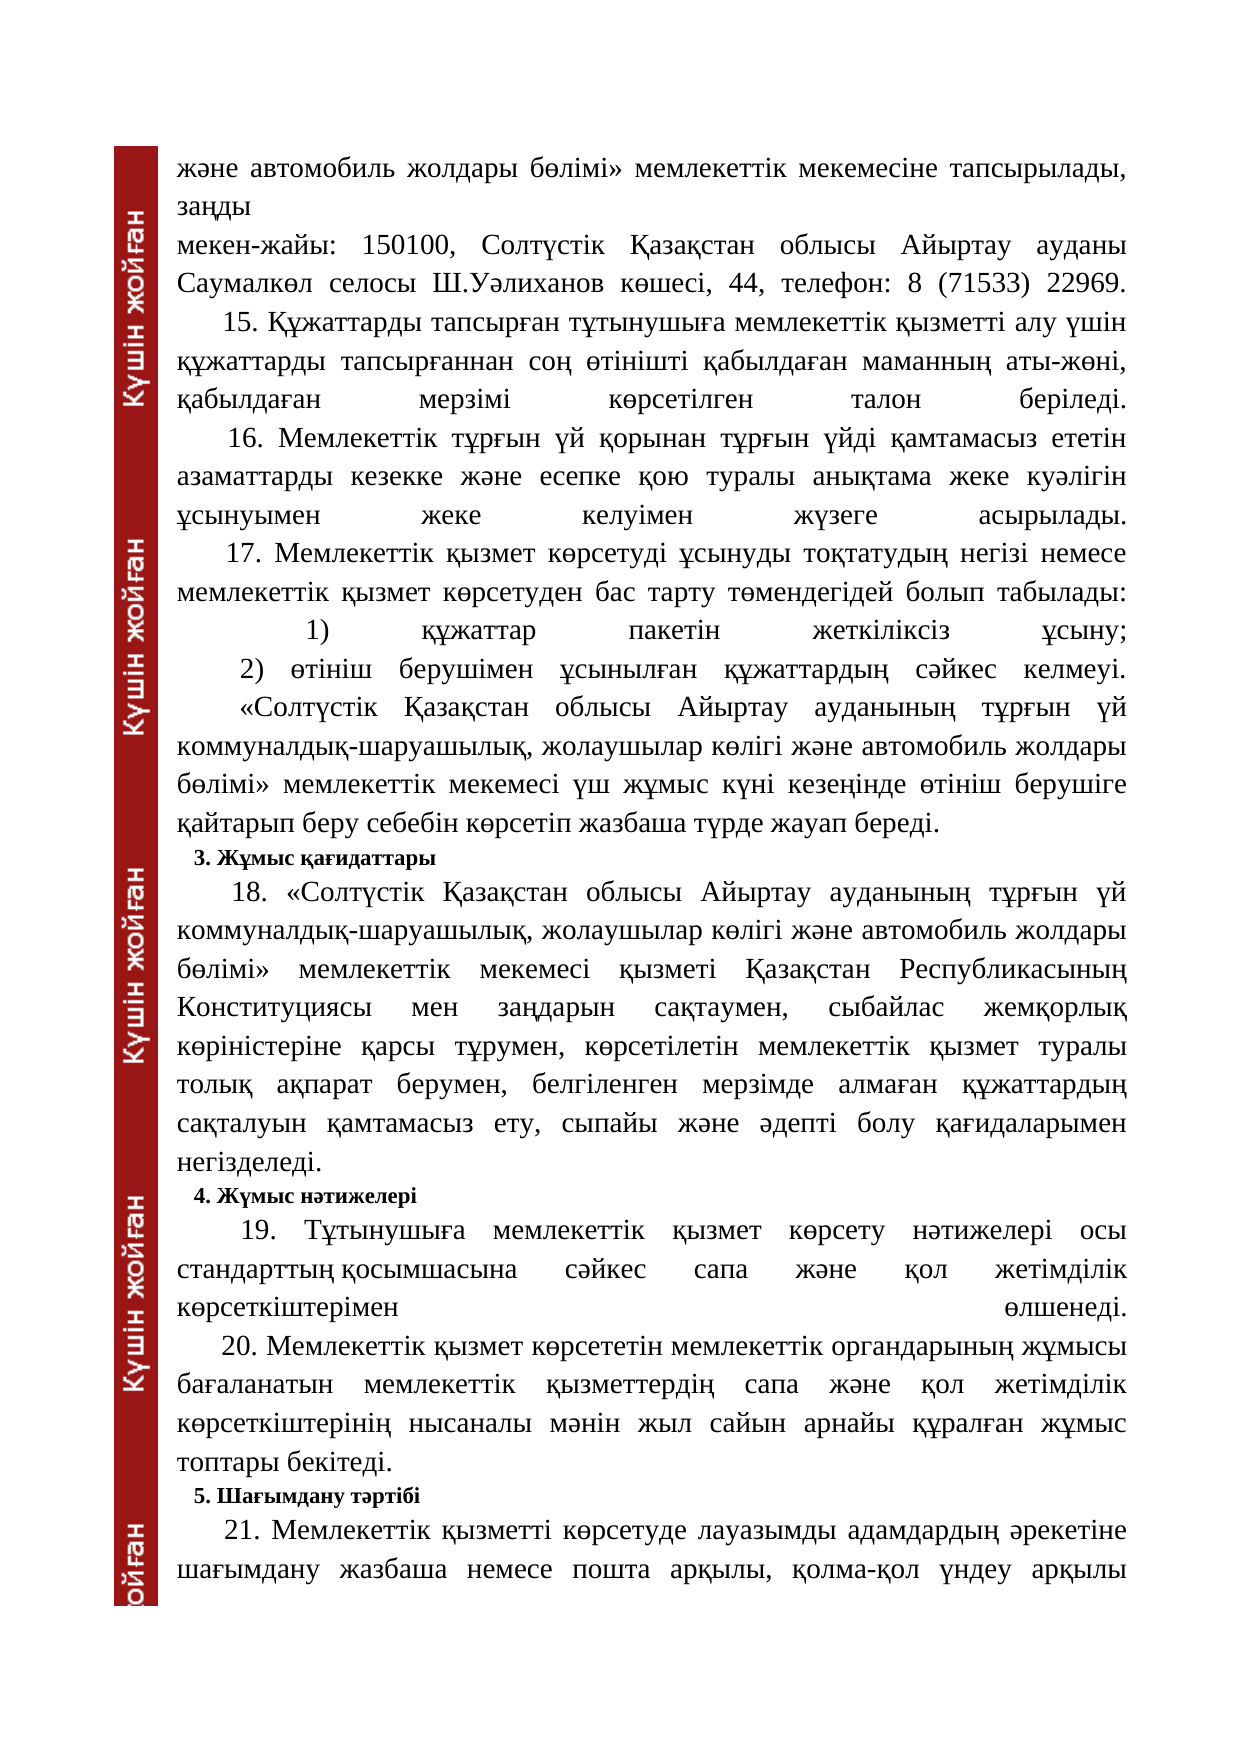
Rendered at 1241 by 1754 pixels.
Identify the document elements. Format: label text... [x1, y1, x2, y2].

picture [114, 839, 158, 844]
picture [114, 1477, 158, 1482]
text 3. Жұмыс қағидаттары [112, 844, 1128, 870]
text 19. Тұтынушыға мемлекеттік қызмет көрсету нәтижелері осы стандарттың қосымшасына сәйкес сапа және қол жетімділік көрсеткіштерімен өлшенеді. 20. Мемлекеттік қызмет көрсететін мемлекеттік органдарының жұмысы бағаланатын мемлекеттік қызметтердің сапа және қол жетімділік көрсеткіштерінің нысаналы мәнін жыл сайын арнайы құралған жұмыс топтары бекітеді. [112, 1212, 1128, 1477]
text 18. «Солтүстік Қазақстан облысы Айыртау ауданының тұрғын үй коммуналдық-шаруашылық, жолаушылар көлігі және автомобиль жолдары бөлімі» мемлекеттік мекемесі қызметі Қазақстан Республикасының Конституциясы мен заңдарын сақтаумен, сыбайлас жемқорлық көріністеріне қарсы тұрумен, көрсетілетін мемлекеттік қызмет туралы толық ақпарат берумен, белгіленген мерзімде алмаған құжаттардың сақталуын қамтамасыз ету, сыпайы және әдепті болу қағидаларымен негізделеді. [112, 874, 1128, 1177]
text 5. Шағымдану тәртібі [112, 1482, 1128, 1509]
picture [114, 1177, 158, 1182]
picture [114, 146, 158, 150]
picture [114, 870, 158, 874]
text 4. Жүмыс нәтижелері [112, 1182, 1128, 1209]
picture [114, 1584, 158, 1606]
